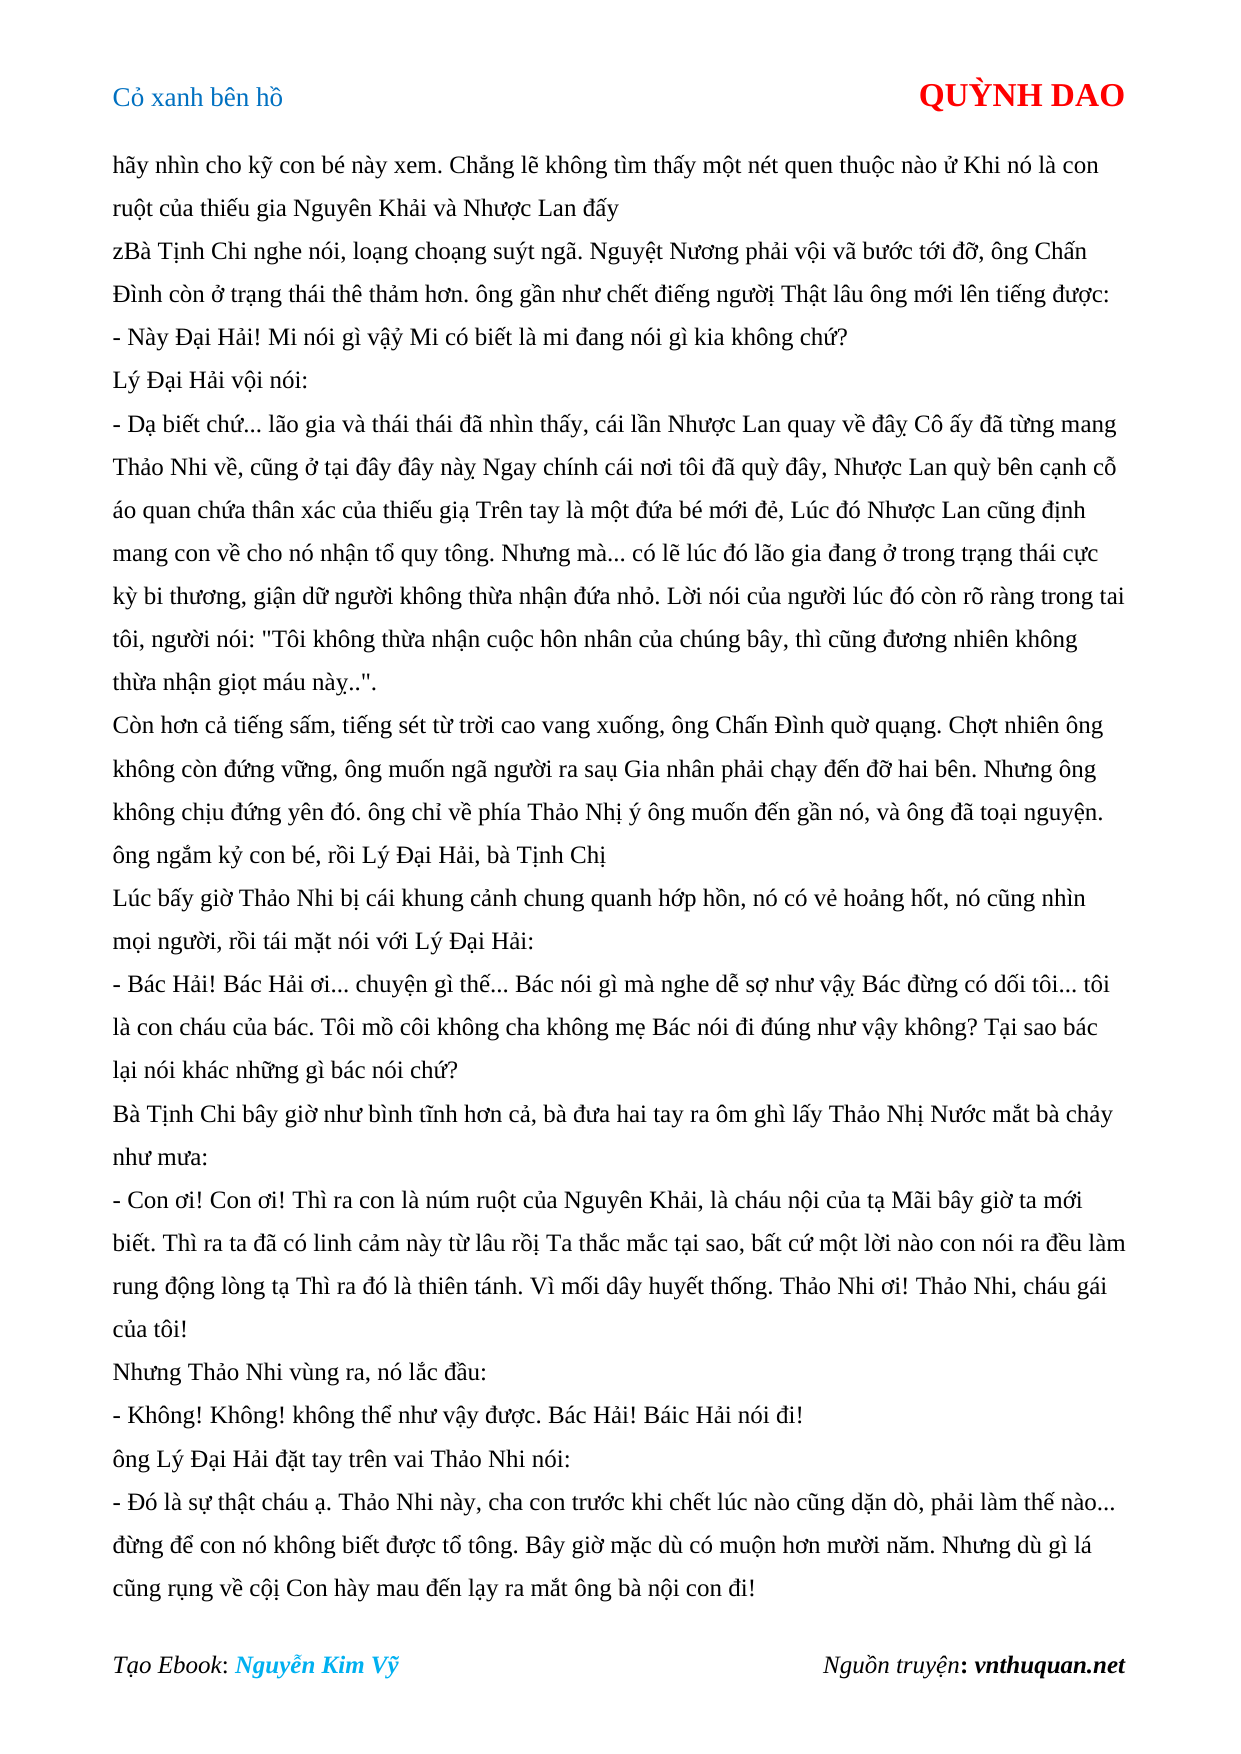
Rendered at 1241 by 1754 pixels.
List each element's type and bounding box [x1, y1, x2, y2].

text [112, 150, 1128, 1602]
